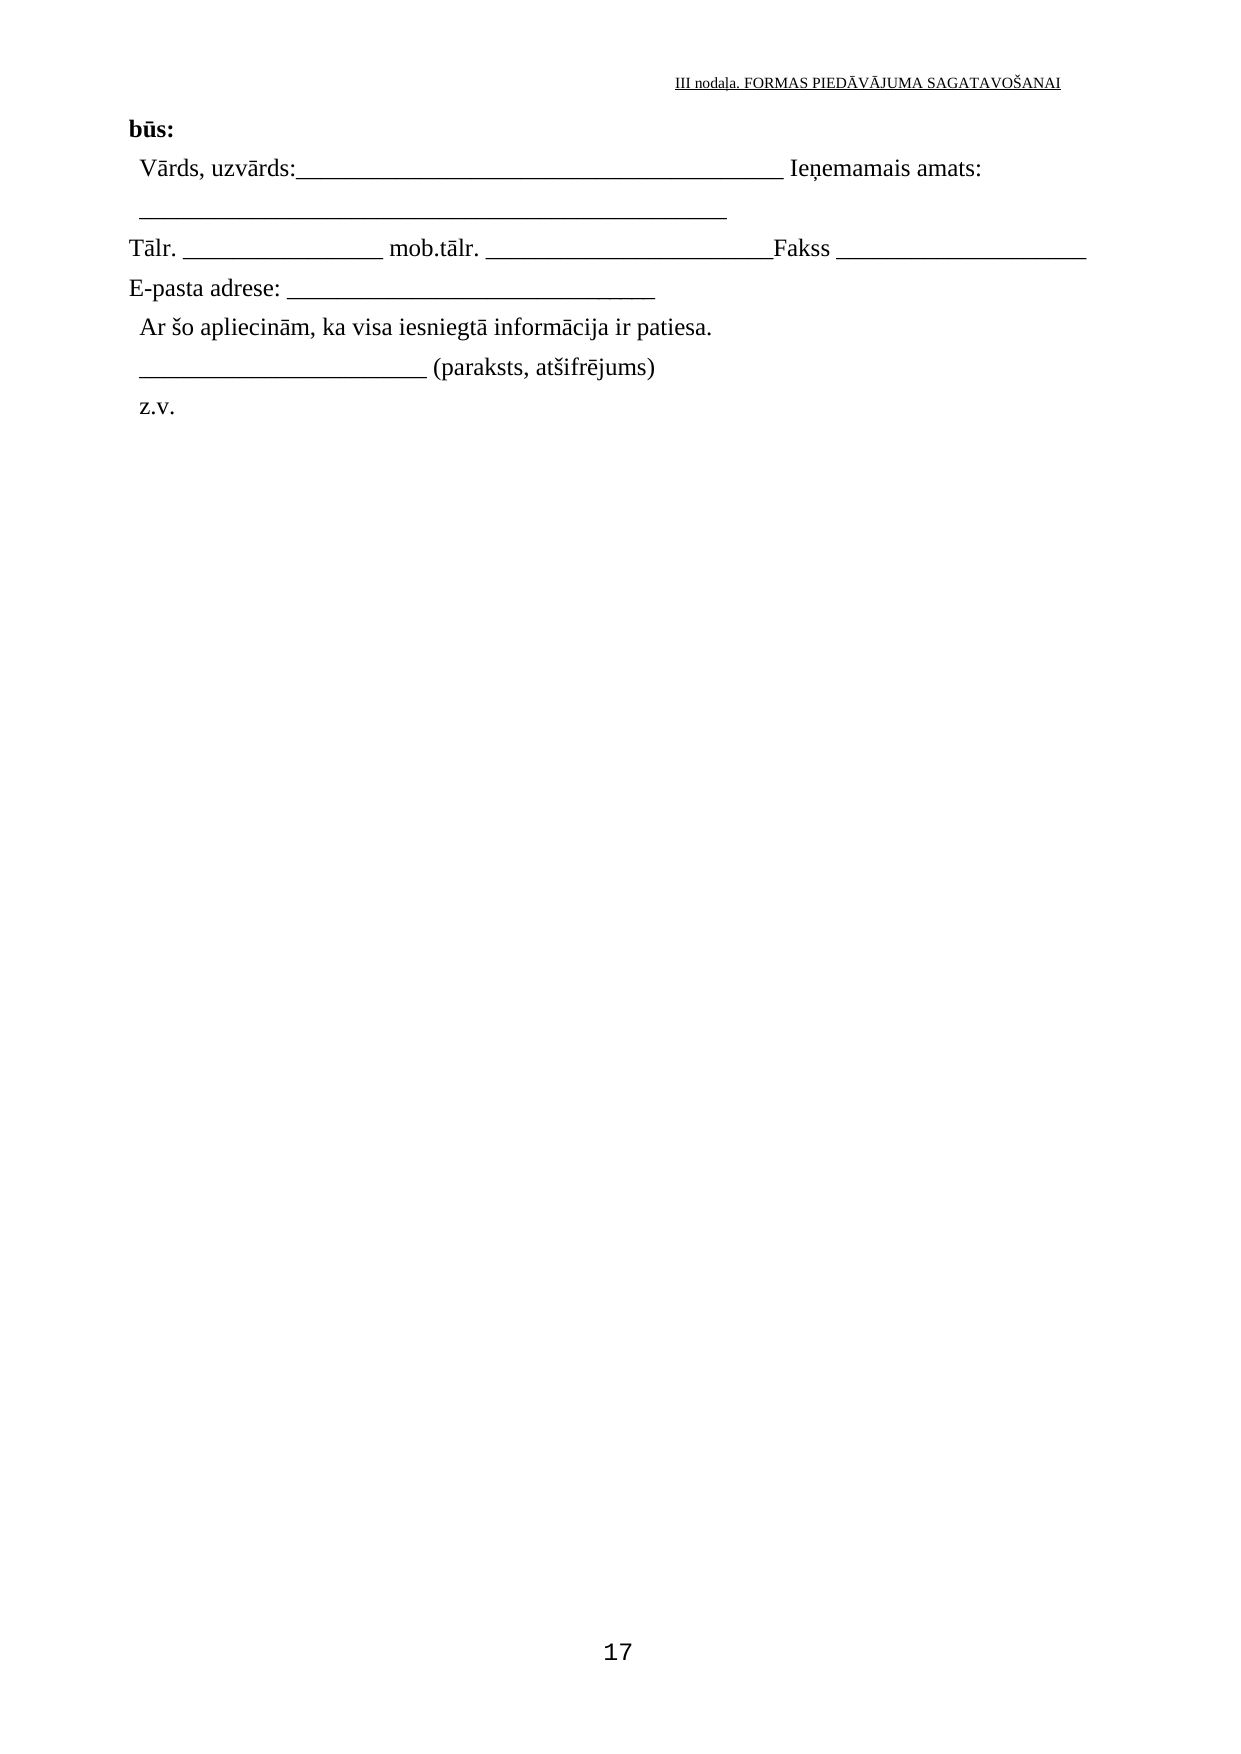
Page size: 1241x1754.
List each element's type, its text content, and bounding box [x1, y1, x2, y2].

text Vārds, uzvārds:_______________________________________ Ieņemamais amats: _______________________________________________ [139, 145, 1107, 224]
text z.v. [139, 383, 1107, 423]
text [129, 106, 1107, 145]
text Tālr. ________________ mob.tālr. _______________________Fakss ____________________ [129, 224, 1107, 264]
text Ar šo apliecinām, ka visa iesniegtā informācija ir patiesa. _______________________ (paraksts, atšifrējums) [139, 304, 1107, 383]
text E-pasta adrese: ________________________ [129, 264, 1107, 304]
